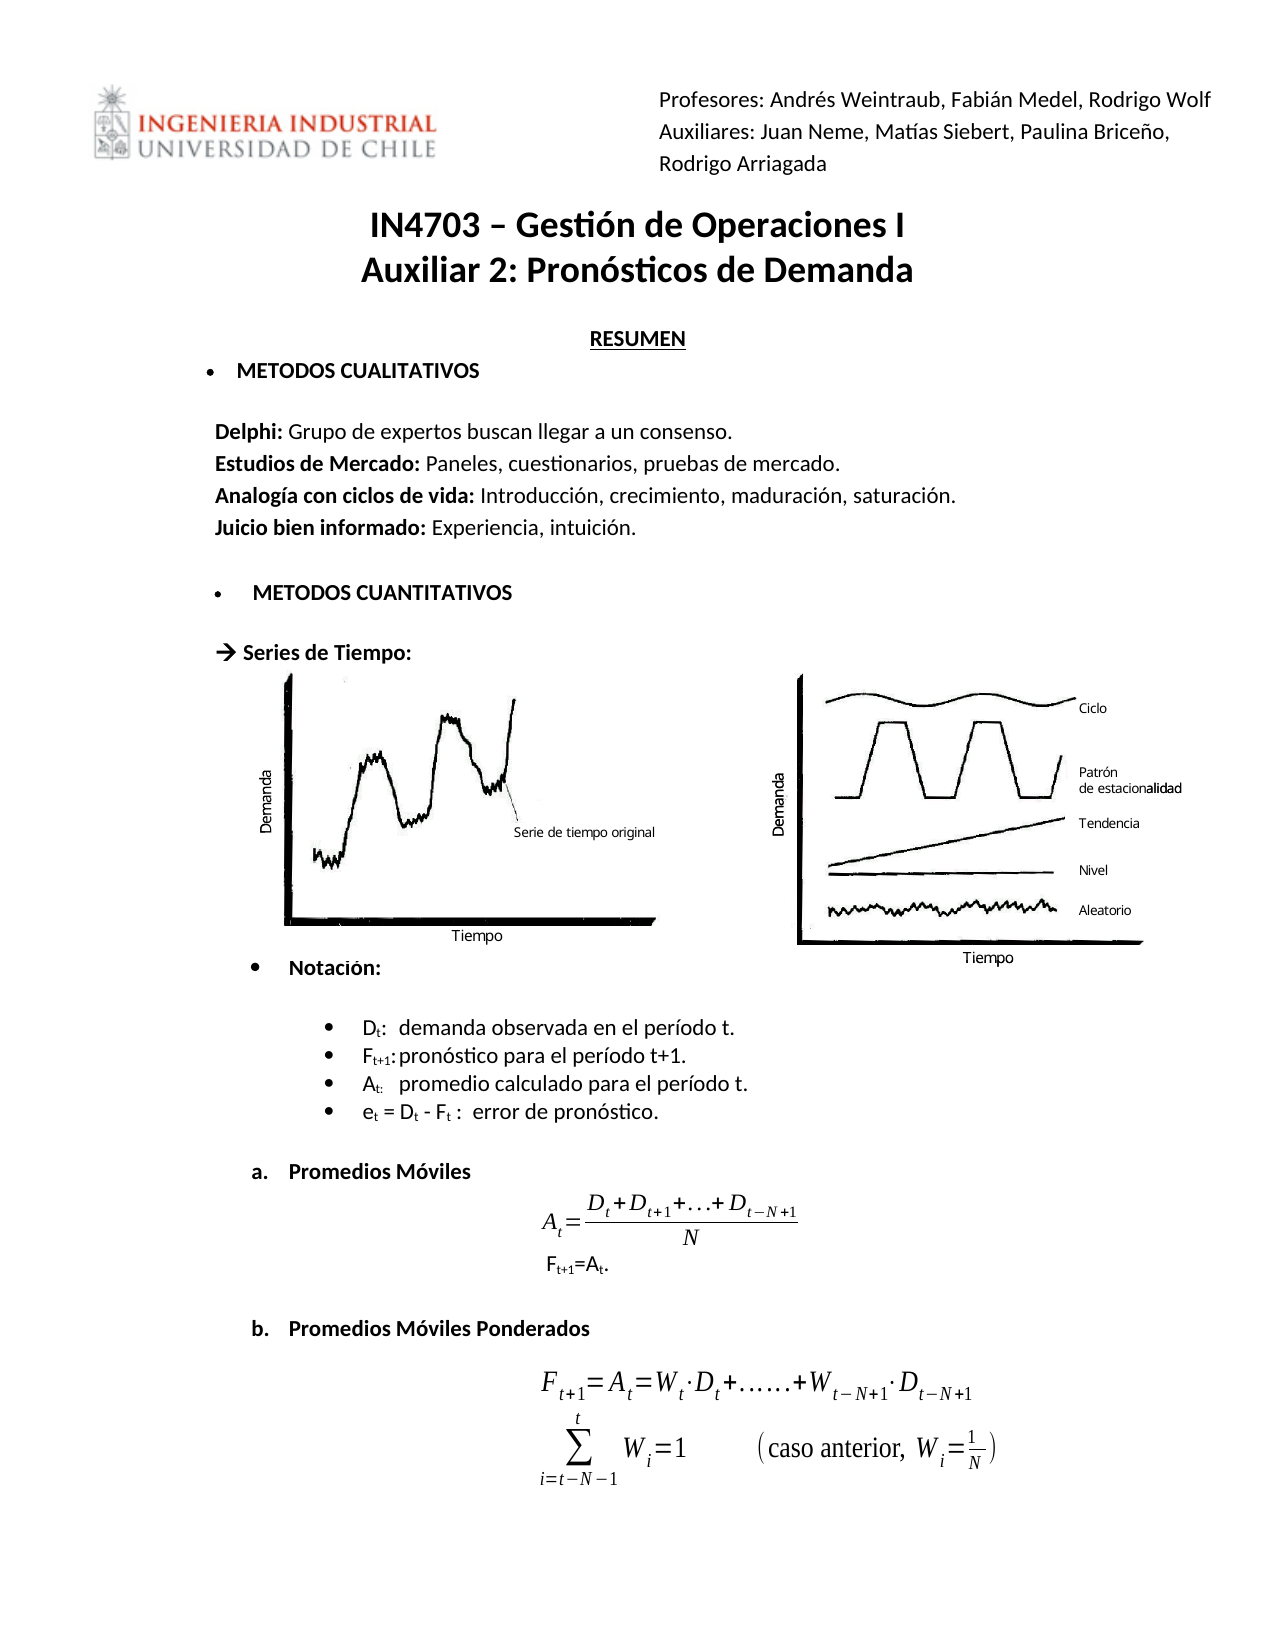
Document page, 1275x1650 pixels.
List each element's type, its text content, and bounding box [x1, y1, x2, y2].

text Delphi: Grupo de expertos buscan llegar a un consenso. [215, 417, 1098, 445]
list METODOS CUANTITATIVOS [215, 578, 1098, 606]
list et = Dt - Ft : error de pronóstico. [325, 1097, 1098, 1125]
text Juicio bien informado: Experiencia, intuición. [215, 513, 1098, 541]
list Dt: demanda observada en el período t. [325, 1013, 1098, 1041]
list Promedios Móviles Ponderados [251, 1314, 1098, 1342]
picture [87, 83, 443, 165]
text Estudios de Mercado: Paneles, cuestionarios, pruebas de mercado. [215, 449, 1098, 477]
text Analogía con ciclos de vida: Introducción, crecimiento, maduración, saturación. [215, 481, 1098, 509]
text Auxiliar 2: Pronósticos de Demanda [177, 246, 1098, 292]
list Ft+1: pronóstico para el período t+1. [325, 1041, 1098, 1069]
text IN4703 – Gestión de Operaciones I [177, 201, 1098, 246]
text RESUMEN [177, 324, 1098, 352]
text Ft+1=At. [475, 1249, 1098, 1278]
list Notación: [251, 953, 1098, 981]
list METODOS CUALITATIVOS [207, 357, 1098, 385]
list Promedios Móviles [251, 1157, 1098, 1185]
text Series de Tiempo: [215, 638, 1098, 666]
list At: promedio calculado para el período t. [325, 1069, 1098, 1097]
